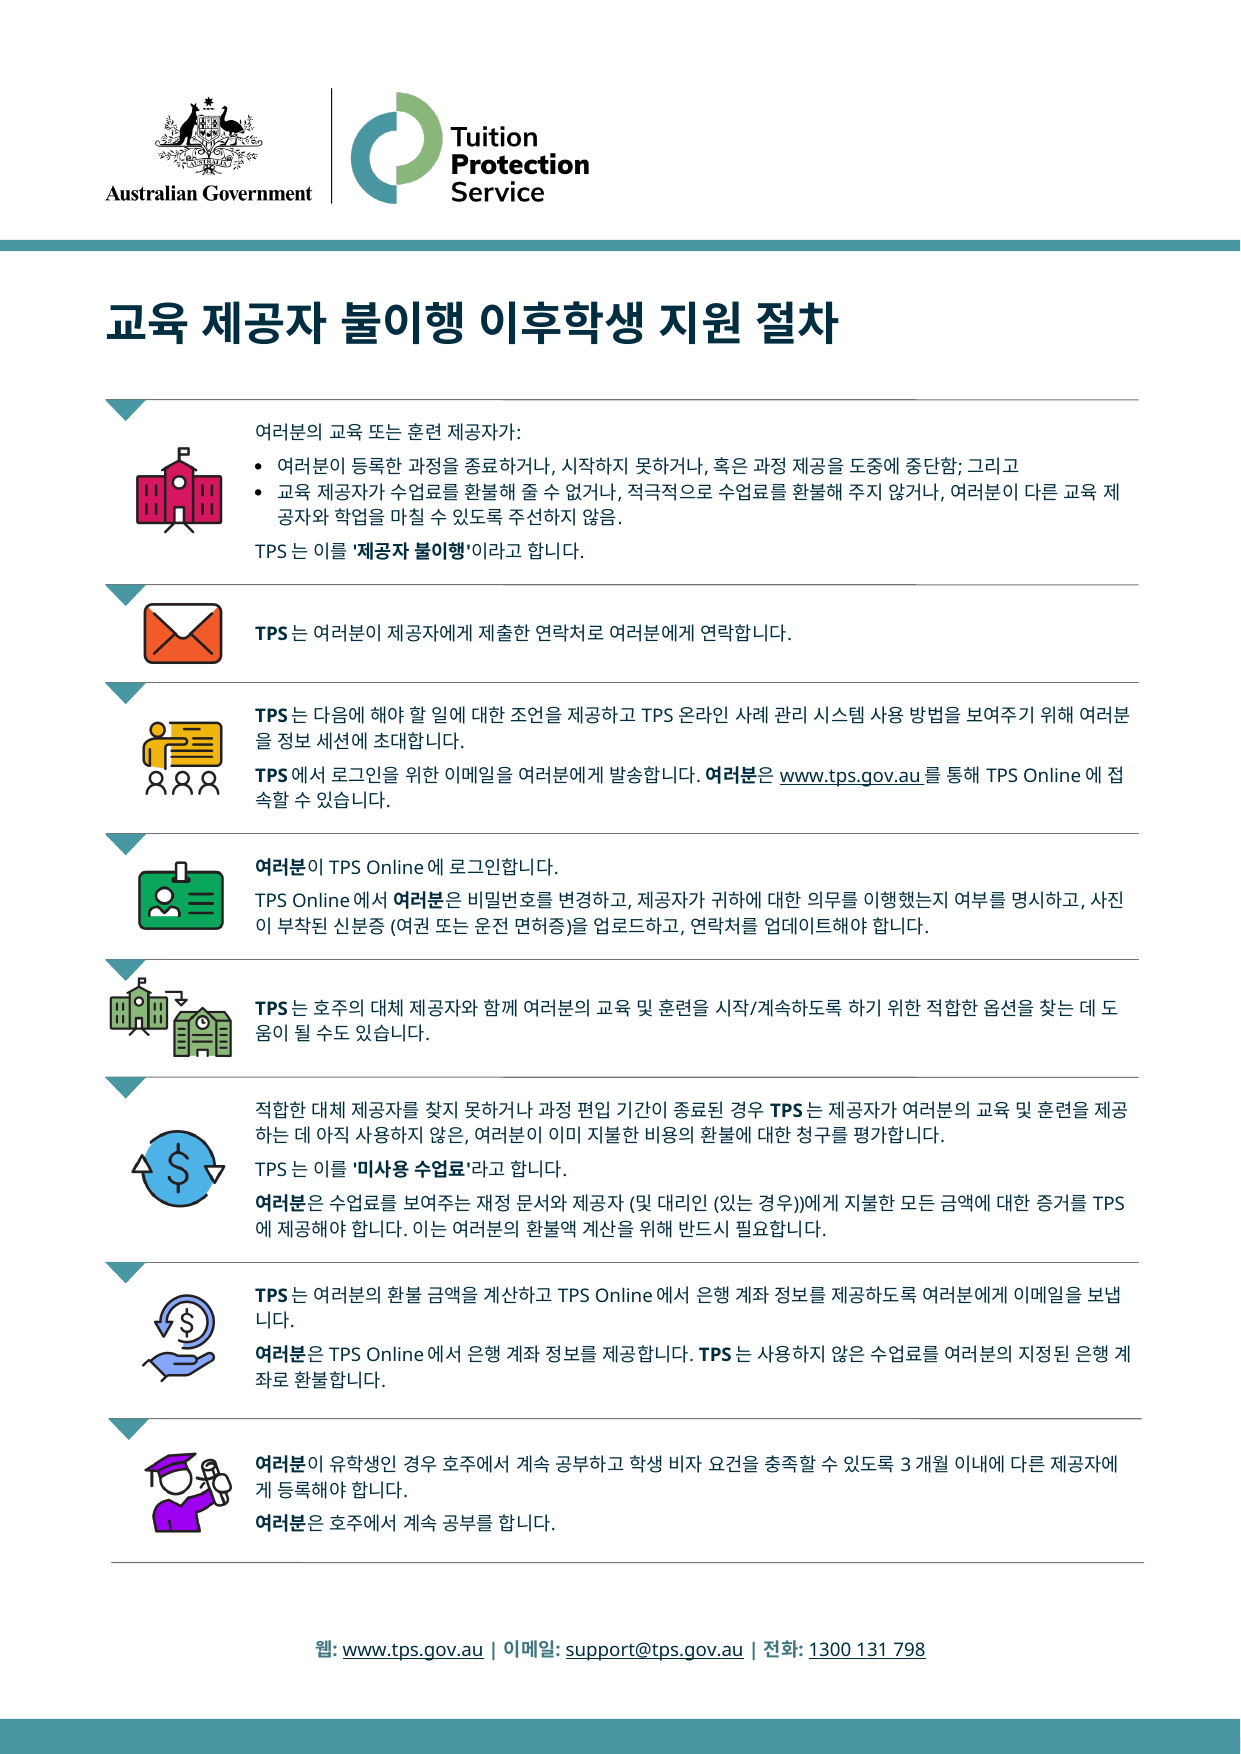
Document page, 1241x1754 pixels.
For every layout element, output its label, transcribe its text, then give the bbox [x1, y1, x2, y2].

picture [1105, 1199, 1109, 1210]
picture [430, 1194, 435, 1211]
picture [369, 1106, 384, 1111]
picture [350, 1194, 361, 1209]
picture [1089, 706, 1094, 723]
text 여러분은 수업료를 보여주는 재정 문서와 제공자 (및 대리인 (있는 경우))에게 지불한 모든 금액에 대한 증거를 TPS에 제공해야 합니다. 이는 여러분의 환불액 계산을 위해 반드시 필요합니다. [255, 1190, 1135, 1241]
picture [370, 425, 376, 433]
picture [556, 1460, 571, 1465]
picture [511, 892, 516, 904]
picture [335, 508, 345, 519]
picture [648, 1128, 654, 1139]
picture [273, 1101, 283, 1106]
picture [800, 458, 804, 474]
picture [352, 1481, 362, 1486]
picture [610, 1346, 614, 1362]
picture [528, 766, 533, 783]
picture [630, 1455, 640, 1466]
picture [141, 1449, 235, 1536]
picture [600, 1101, 609, 1116]
picture [854, 1126, 868, 1137]
picture [535, 707, 542, 719]
picture [572, 483, 580, 492]
picture [324, 733, 328, 749]
picture [849, 1291, 864, 1296]
picture [412, 710, 419, 716]
picture [725, 918, 735, 923]
picture [409, 464, 417, 471]
picture [945, 999, 955, 1004]
picture [465, 428, 480, 433]
picture [682, 1286, 688, 1303]
picture [507, 1101, 513, 1118]
picture [359, 1102, 363, 1118]
picture [406, 629, 421, 634]
picture [665, 495, 676, 500]
picture [488, 892, 494, 899]
picture [542, 917, 546, 934]
picture [129, 857, 232, 934]
picture [770, 1220, 780, 1225]
picture [672, 1457, 678, 1468]
text 여러분이 TPS Online에 로그인합니다. [255, 854, 1135, 879]
picture [502, 1455, 508, 1472]
picture [579, 624, 584, 641]
picture [490, 1287, 495, 1303]
text 여러분은 호주에서 계속 공부를 합니다. [255, 1511, 1135, 1536]
picture [259, 1113, 270, 1118]
picture [318, 766, 324, 783]
text TPS는 여러분의 환불 금액을 계산하고 TPS Online에서 은행 계좌 정보를 제공하도록 여러분에게 이메일을 보냅니다. [255, 1282, 1135, 1333]
subtitle 교육 제공자 불이행 이후학생 지원 절차 [105, 291, 1135, 354]
picture [486, 625, 490, 641]
picture [1010, 1004, 1015, 1012]
picture [380, 891, 386, 908]
picture [735, 624, 745, 629]
picture [325, 484, 329, 500]
picture [454, 1345, 460, 1362]
picture [584, 892, 590, 905]
picture [993, 706, 998, 723]
picture [697, 918, 705, 930]
picture [502, 858, 512, 863]
text 여러분이 유학생인 경우 호주에서 계속 공부하고 학생 비자 요건을 충족할 수 있도록 3개월 이내에 다른 제공자에게 등록해야 합니다. [255, 1451, 1135, 1502]
picture [638, 1345, 648, 1350]
picture [644, 766, 654, 771]
picture [830, 1195, 834, 1211]
picture [484, 1126, 489, 1143]
picture [810, 462, 825, 467]
picture [1121, 1346, 1126, 1362]
picture [528, 542, 538, 547]
picture [395, 625, 399, 641]
picture [767, 1195, 773, 1208]
picture [742, 1287, 747, 1303]
picture [352, 1220, 362, 1225]
picture [551, 1204, 561, 1208]
picture [575, 707, 579, 723]
text TPS는 이를 '미사용 수업료'라고 합니다. [255, 1156, 1135, 1182]
text 여러분의 교육 또는 훈련 제공자가: [255, 419, 1135, 445]
picture [298, 1025, 309, 1038]
text TPS는 다음에 해야 할 일에 대한 조언을 제공하고 TPS 온라인 사례 관리 시스템 사용 방법을 보여주기 위해 여러분을 정보 세션에 초대합니다. [255, 703, 1135, 754]
picture [734, 917, 739, 934]
picture [685, 1000, 690, 1012]
picture [570, 625, 580, 630]
picture [1102, 1102, 1106, 1118]
picture [954, 1345, 959, 1362]
picture [1065, 1102, 1070, 1114]
picture [914, 483, 920, 500]
picture [568, 892, 573, 904]
picture [873, 917, 883, 922]
picture [523, 1456, 528, 1472]
picture [128, 1126, 228, 1211]
picture [533, 999, 538, 1016]
picture [640, 1001, 646, 1008]
picture [389, 1514, 395, 1531]
picture [542, 625, 550, 637]
picture [631, 495, 642, 500]
picture [754, 464, 762, 471]
picture [1018, 891, 1026, 905]
picture [620, 1350, 635, 1355]
picture [437, 919, 443, 927]
picture [639, 1196, 645, 1203]
picture [931, 717, 942, 721]
picture [590, 1199, 605, 1204]
picture [1112, 1106, 1127, 1111]
picture [932, 1286, 937, 1303]
text TPS는 호주의 대체 제공자와 함께 여러분의 교육 및 훈련을 시작/계속하도록 하기 위한 적합한 옵션을 찾는 데 도움이 될 수도 있습니다. [255, 995, 1135, 1046]
picture [278, 513, 293, 518]
picture [428, 1004, 443, 1009]
picture [960, 483, 965, 500]
picture [462, 1220, 467, 1237]
picture [836, 1102, 840, 1118]
picture [942, 1456, 947, 1465]
picture [524, 1354, 534, 1359]
picture [464, 625, 468, 641]
picture [313, 518, 323, 522]
picture [1111, 484, 1115, 500]
picture [499, 1514, 509, 1519]
text 여러분은 TPS Online에서 은행 계좌 정보를 제공합니다. TPS는 사용하지 않은 수업료를 여러분의 지정된 은행 계좌로 환불합니다. [255, 1341, 1135, 1392]
picture [678, 457, 684, 474]
picture [892, 1345, 903, 1360]
picture [1019, 1103, 1025, 1110]
picture [578, 1105, 584, 1112]
picture [580, 1195, 584, 1211]
picture [408, 732, 418, 737]
picture [941, 457, 951, 466]
picture [806, 1126, 811, 1137]
picture [542, 1194, 548, 1211]
picture [1117, 766, 1122, 776]
picture [645, 892, 649, 908]
picture [130, 444, 228, 536]
text 웹: www.tps.gov.au | 이메일: support@tps.gov.au | 전화: 1300 131 798 [105, 1636, 1135, 1662]
list 여러분이 등록한 과정을 종료하거나, 시작하지 못하거나, 혹은 과정 제공을 도중에 중단함; 그리고 [255, 453, 1135, 479]
picture [265, 423, 270, 440]
picture [443, 1519, 458, 1524]
picture [275, 795, 282, 801]
picture [935, 1466, 947, 1470]
picture [753, 1295, 763, 1300]
picture [471, 893, 477, 904]
picture [524, 918, 529, 930]
picture [285, 1221, 289, 1237]
text TPS에서 로그인을 위한 이메일을 여러분에게 발송합니다. 여러분은 www.tps.gov.au를 통해 TPS Online에 접속할 수 있습니다. [255, 762, 1135, 813]
picture [343, 737, 348, 745]
picture [135, 599, 231, 668]
picture [462, 1009, 472, 1013]
picture [412, 483, 423, 498]
picture [134, 713, 230, 802]
picture [256, 1380, 266, 1385]
picture [802, 1459, 809, 1465]
picture [655, 896, 670, 901]
picture [417, 1000, 421, 1016]
picture [839, 1287, 843, 1303]
picture [999, 1287, 1003, 1303]
picture [569, 1128, 575, 1137]
picture [337, 1102, 341, 1118]
picture [105, 973, 236, 1061]
picture [138, 1291, 219, 1385]
picture [847, 1106, 862, 1111]
picture [323, 624, 328, 641]
picture [570, 1291, 574, 1302]
picture [323, 1286, 328, 1303]
picture [852, 713, 861, 721]
picture [536, 509, 541, 521]
picture [739, 1102, 745, 1115]
picture [597, 917, 608, 932]
picture [739, 483, 750, 498]
picture [395, 1000, 399, 1016]
picture [335, 488, 350, 493]
picture [1111, 777, 1122, 781]
picture [912, 1101, 917, 1118]
picture [263, 1482, 267, 1498]
picture [406, 917, 411, 934]
picture [412, 518, 423, 522]
picture [502, 918, 507, 930]
picture [764, 1000, 769, 1016]
picture [1068, 1460, 1083, 1465]
picture [591, 483, 597, 500]
picture [355, 508, 366, 523]
picture [595, 767, 599, 783]
picture [619, 624, 624, 641]
picture [511, 1160, 521, 1165]
picture [964, 891, 969, 908]
picture [1058, 1456, 1062, 1472]
picture [435, 424, 440, 436]
picture [686, 625, 690, 641]
picture [513, 1346, 518, 1362]
list 교육 제공자가 수업료를 환불해 줄 수 없거나, 적극적으로 수업료를 환불해 주지 않거나, 여러분이 다른 교육 제공자와 학업을 마칠 수 있도록 주선하지 않음. [255, 479, 1135, 530]
text TPS는 이를 '제공자 불이행'이라고 합니다. [255, 538, 1135, 564]
picture [768, 917, 779, 932]
picture [585, 711, 600, 716]
picture [888, 1126, 898, 1131]
picture [1062, 1194, 1068, 1211]
text 적합한 대체 제공자를 찾지 못하거나 과정 편입 기간이 종료된 경우 TPS는 제공자가 여러분의 교육 및 훈련을 제공하는 데 아직 사용하지 않은, 여러분이 이미 지불한 비용의 환불에 대한 청구를 평가합니다. [255, 1097, 1135, 1148]
picture [930, 1011, 941, 1016]
picture [455, 424, 459, 440]
picture [589, 1221, 594, 1237]
picture [105, 88, 589, 204]
picture [412, 1456, 418, 1469]
picture [760, 713, 764, 723]
picture [287, 457, 292, 474]
text TPS는 여러분이 제공자에게 제출한 연락처로 여러분에게 연락합니다. [255, 620, 1135, 645]
picture [484, 999, 494, 1008]
picture [707, 625, 715, 637]
picture [539, 1108, 547, 1115]
picture [347, 1455, 357, 1466]
picture [295, 1225, 310, 1230]
picture [330, 1371, 340, 1376]
text TPS Online에서 여러분은 비밀번호를 변경하고, 제공자가 귀하에 대한 의무를 이행했는지 여부를 명시하고, 사진이 부착된 신분증 (여권 또는 운전 면허증)을 업로드하고, 연락처를 업데이트해야 합니다. [255, 888, 1135, 939]
picture [525, 457, 531, 474]
picture [410, 1515, 415, 1531]
